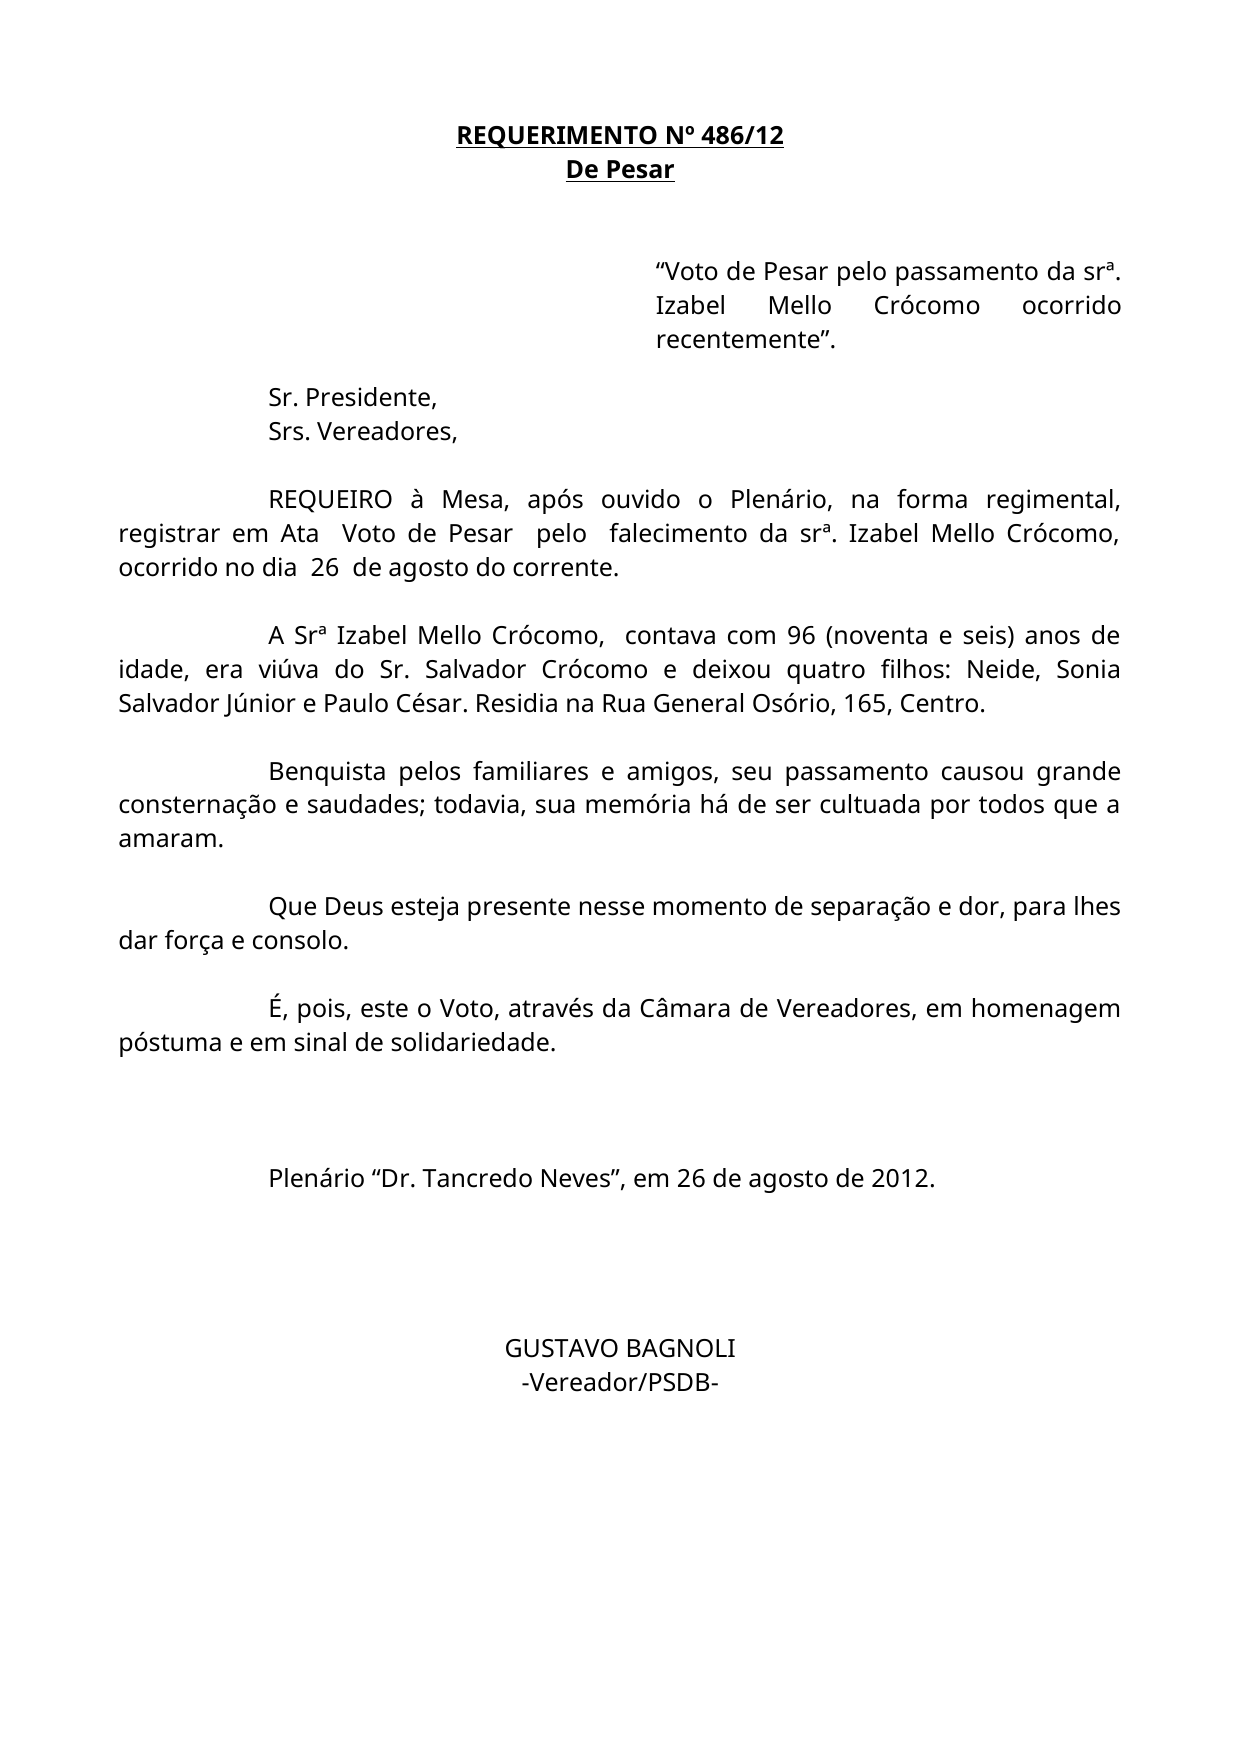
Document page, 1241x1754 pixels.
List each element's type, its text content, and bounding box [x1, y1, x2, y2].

text Plenário “Dr. Tancredo Neves”, em 26 de agosto de 2012. [118, 1161, 1122, 1195]
text “Voto de Pesar pelo passamento da srª. Izabel Mello Crócomo ocorrido recentemente”. [656, 254, 1122, 356]
text Benquista pelos familiares e amigos, seu passamento causou grande consternação e saudades; todavia, sua memória há de ser cultuada por todos que a amaram. [118, 753, 1122, 855]
text Que Deus esteja presente nesse momento de separação e dor, para lhes dar força e consolo. [118, 889, 1122, 957]
text Srs. Vereadores, [118, 414, 1122, 448]
text REQUEIRO à Mesa, após ouvido o Plenário, na forma regimental, registrar de Pesar pelo falecimento da srª. Izabel Mello Crócomo, ocorrido no dia 26 de agosto do corrente. [118, 482, 1122, 584]
text É, pois, este o Voto, através da Câmara de Vereadores, em homenagem póstuma e em sinal de solidariedade. [118, 991, 1122, 1059]
text Sr. Presidente, [118, 380, 1122, 414]
title REQUERIMENTO Nº 486/12 [118, 118, 1122, 152]
text GUSTAVO BAGNOLI [118, 1331, 1122, 1365]
title De Pesar [118, 152, 1122, 186]
text -Vereador/PSDB- [118, 1365, 1122, 1399]
text A Srª Izabel Mello Crócomo, contava com 96 (noventa e seis) anos de idade, era viúva do Sr. Salvador Crócomo e deixou quatro filhos: Neide, Sonia Salvador Júnior e Paulo César. Residia na Rua General Osório, 165, Centro. [118, 618, 1122, 719]
